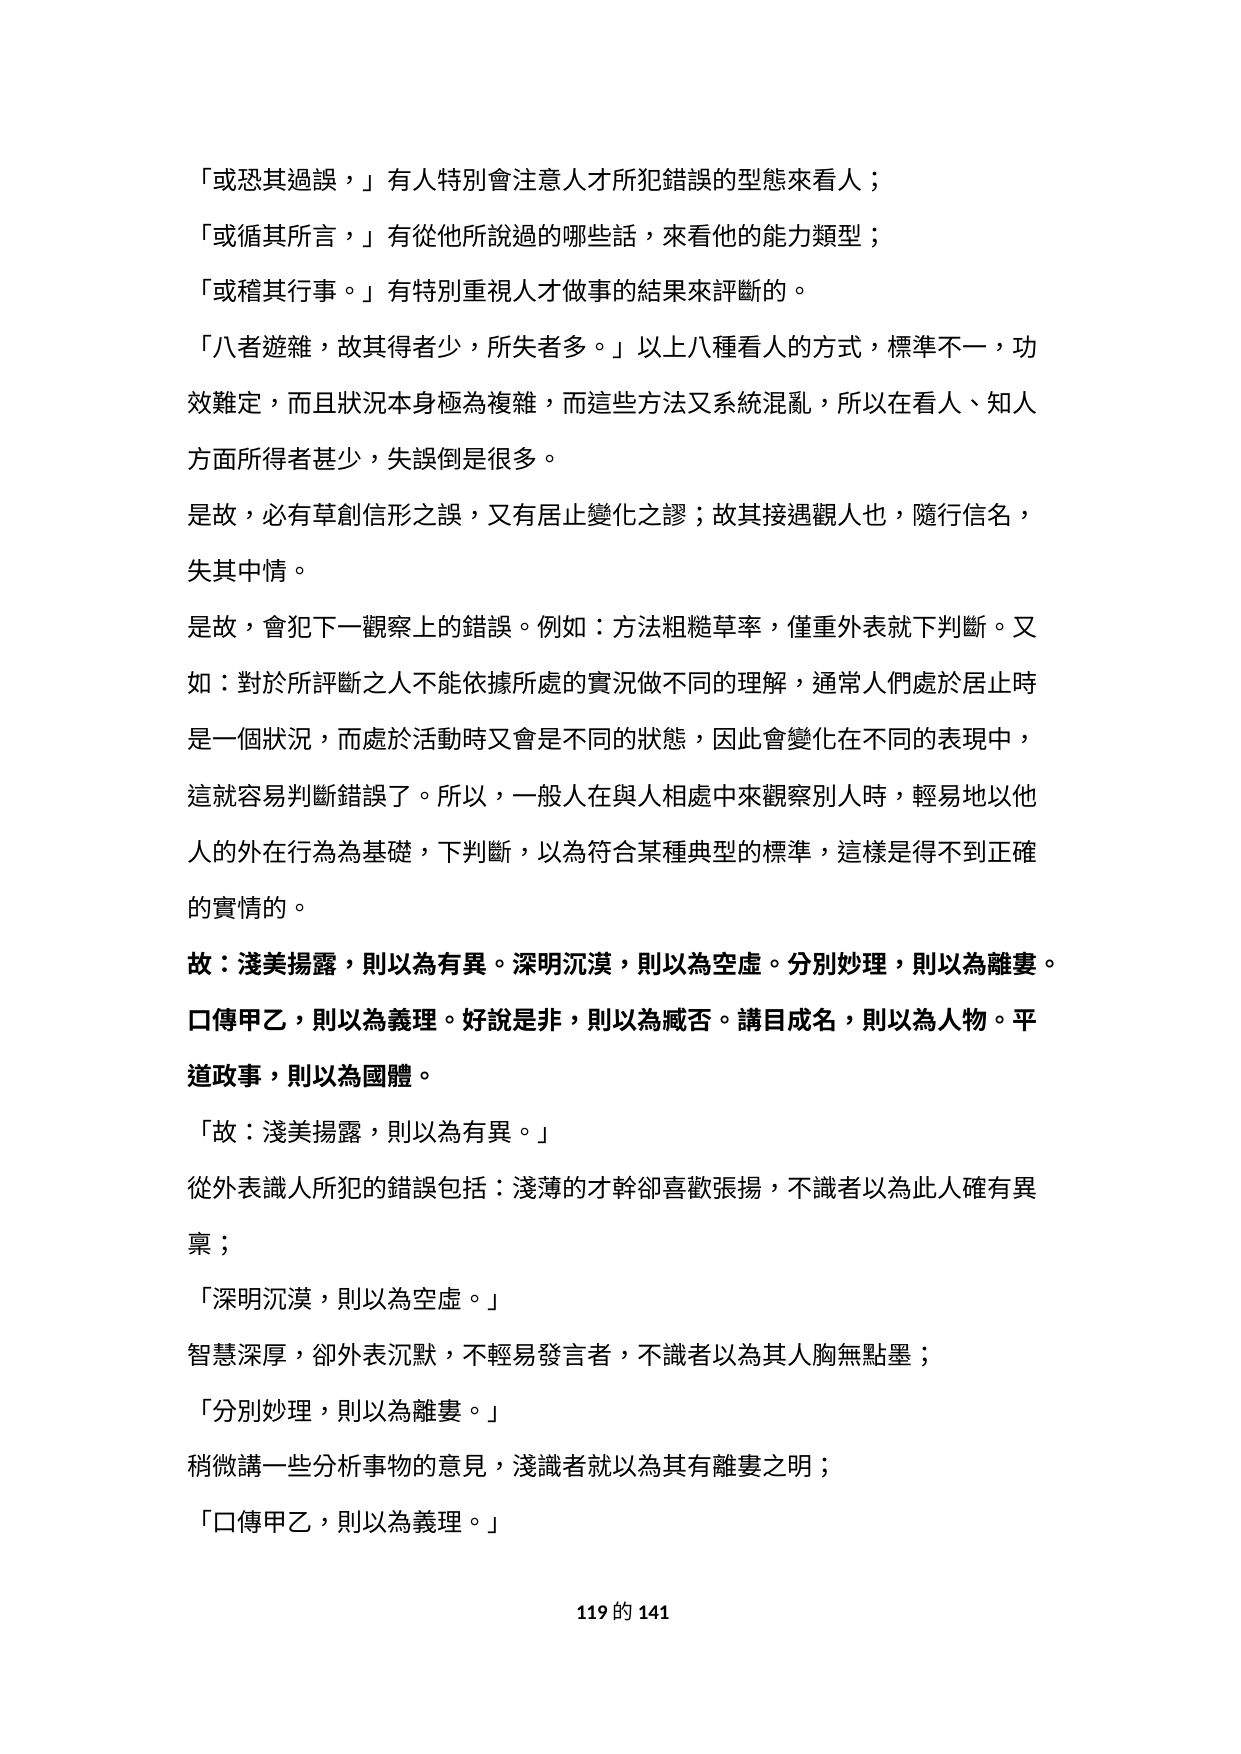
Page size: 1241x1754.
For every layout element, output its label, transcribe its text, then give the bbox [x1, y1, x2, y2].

text 從外表識人所犯的錯誤包括：淺薄的才幹卻喜歡張揚，不識者以為此人確有異稟； [187, 1167, 1053, 1261]
text 稍微講一些分析事物的意見，淺識者就以為其有離婁之明； [187, 1446, 1053, 1484]
text 「八者遊雜，故其得者少，所失者多。」以上八種看人的方式，標準不一，功效難定，而且狀況本身極為複雜，而這些方法又系統混亂，所以在看人、知人方面所得者甚少，失誤倒是很多。 [187, 327, 1053, 477]
text 「或恐其過誤，」有人特別會注意人才所犯錯誤的型態來看人； [187, 160, 1053, 197]
text 故：淺美揚露，則以為有異。深明沉漠，則以為空虛。分別妙理，則以為離婁。口傳甲乙，則以為義理。好說是非，則以為臧否。講目成名，則以為人物。平道政事，則以為國體。 [187, 944, 1053, 1094]
text 智慧深厚，卻外表沉默，不輕易發言者，不識者以為其人胸無點墨； [187, 1335, 1053, 1372]
text 「口傳甲乙，則以為義理。」 [187, 1502, 1053, 1539]
text 「分別妙理，則以為離婁。」 [187, 1391, 1053, 1428]
text 「或循其所言，」有從他所說過的哪些話，來看他的能力類型； [187, 216, 1053, 253]
text 「故：淺美揚露，則以為有異。」 [187, 1112, 1053, 1149]
text 「或稽其行事。」有特別重視人才做事的結果來評斷的。 [187, 271, 1053, 309]
text 「深明沉漠，則以為空虛。」 [187, 1279, 1053, 1317]
text 是故，必有草創信形之誤，又有居止變化之謬；故其接遇觀人也，隨行信名，失其中情。 [187, 495, 1053, 589]
text 是故，會犯下一觀察上的錯誤。例如：方法粗糙草率，僅重外表就下判斷。又如：對於所評斷之人不能依據所處的實況做不同的理解，通常人們處於居止時是一個狀況，而處於活動時又會是不同的狀態，因此會變化在不同的表現中，這就容易判斷錯誤了。所以，一般人在與人相處中來觀察別人時，輕易地以他人的外在行為為基礎，下判斷，以為符合某種典型的標準，這樣是得不到正確的實情的。 [187, 607, 1053, 926]
